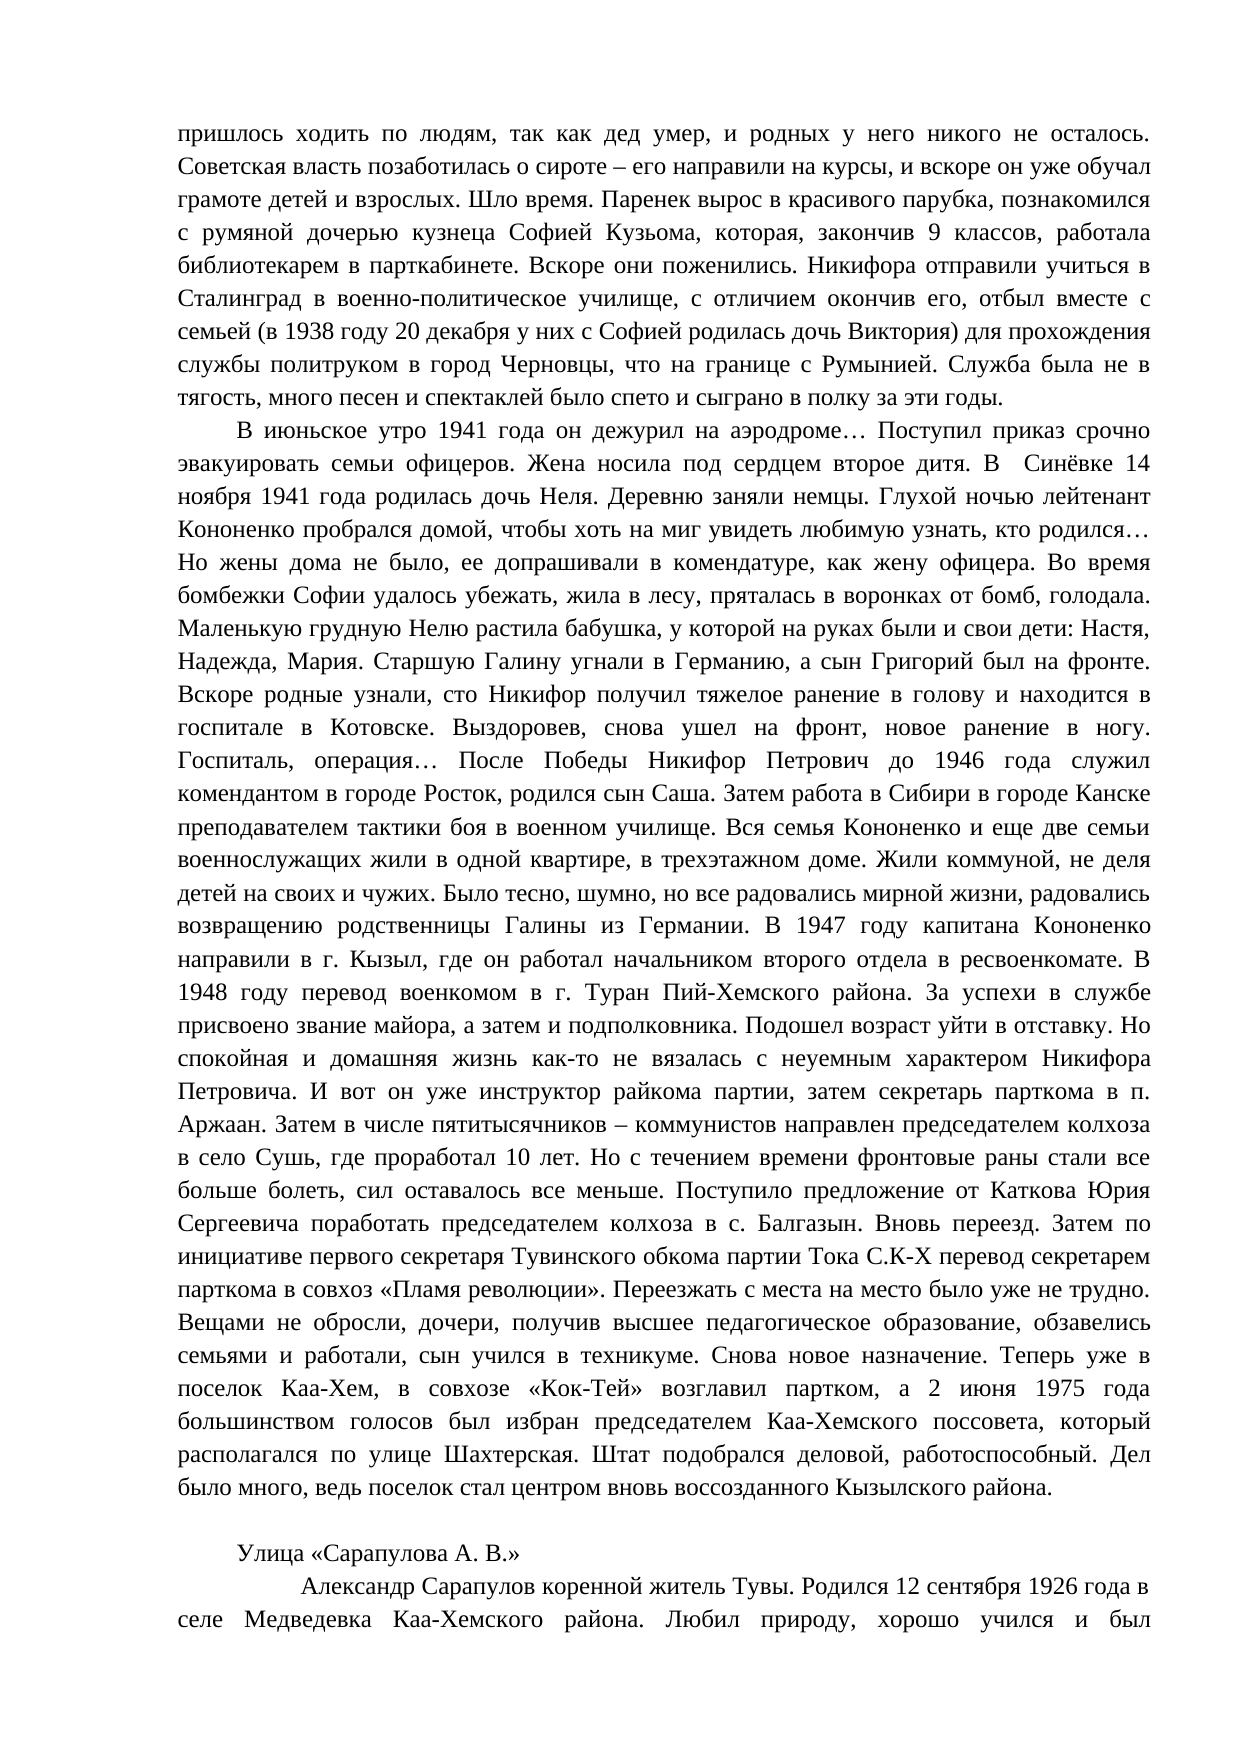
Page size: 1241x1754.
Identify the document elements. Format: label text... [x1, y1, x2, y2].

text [177, 1571, 1152, 1633]
text В июньское утро 1941 года он дежурил на аэродроме… Поступил приказ срочно эвакуировать семьи офицеров. Жена носила под сердцем второе дитя. В Синёвке 14 ноября 1941 года родилась дочь Неля. Деревню заняли немцы. Глухой ночью лейтенант Кононенко пробрался домой, чтобы хоть на миг увидеть любимую узнать, кто родился… Но жены дома не было, ее допрашивали в комендатуре, как жену офицера. Во время бомбежки Софии удалось убежать, жила в лесу, пряталась в воронках от бомб, голодала. Маленькую грудную Нелю растила бабушка, у которой на руках были и свои дети: Настя, Надежда, Мария. Старшую Галину угнали в Германию, а сын Григорий был на фронте. Вскоре родные узнали, сто Никифор получил тяжелое ранение в голову и находится в госпитале в Котовске. Выздоровев, снова ушел на фронт, новое ранение в ногу. Госпиталь, операция… После Победы Никифор Петрович до 1946 года служил комендантом в городе Росток, родился сын Саша. Затем работа в Сибири в городе Канске преподавателем тактики боя в военном училище. Вся семья Кононенко и еще две семьи военнослужащих жили в одной квартире, в трехэтажном доме. Жили коммуной, не деля детей на своих и чужих. Было тесно, шумно, но все радовались мирной жизни, радовались возвращению родственницы Галины из Германии. В 1947 году капитана Кононенко направили в г. Кызыл, где он работал начальником второго отдела в ресвоенкомате. В 1948 году перевод военкомом в г. Туран Пий-Хемского района. За успехи в службе присвоено звание майора, а затем и подполковника. Подошел возраст уйти в отставку. Но спокойная и домашняя жизнь как-то не вязалась с неуемным характером Никифора Петровича. И вот он уже инструктор райкома партии, затем секретарь парткома в п. Аржаан. Затем в числе пятитысячников – коммунистов направлен председателем колхоза в село Сушь, где проработал 10 лет. Но с течением времени фронтовые раны стали все больше болеть, сил оставалось все меньше. Поступило предложение от Каткова Юрия Сергеевича поработать председателем колхоза в с. Балгазын. Вновь переезд. Затем по инициативе первого секретаря Тувинского обкома партии Тока С.К-Х перевод секретарем парткома в совхоз «Пламя революции». Переезжать с места на место было уже не трудно. Вещами не обросли, дочери, получив высшее педагогическое образование, обзавелись семьями и работали, сын учился в техникуме. Снова новое назначение. Теперь уже в поселок Каа-Хем, в совхозе «Кок-Тей» возглавил партком, а 2 июня 1975 года большинством голосов был избран председателем Каа-Хемского поссовета, который располагался по улице Шахтерская. Штат подобрался деловой, работоспособный. Дел было много, ведь поселок стал центром вновь воссозданного Кызылского района. [177, 415, 1152, 1501]
text Улица «Сарапулова А. В.» [177, 1538, 1152, 1567]
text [177, 118, 1152, 411]
